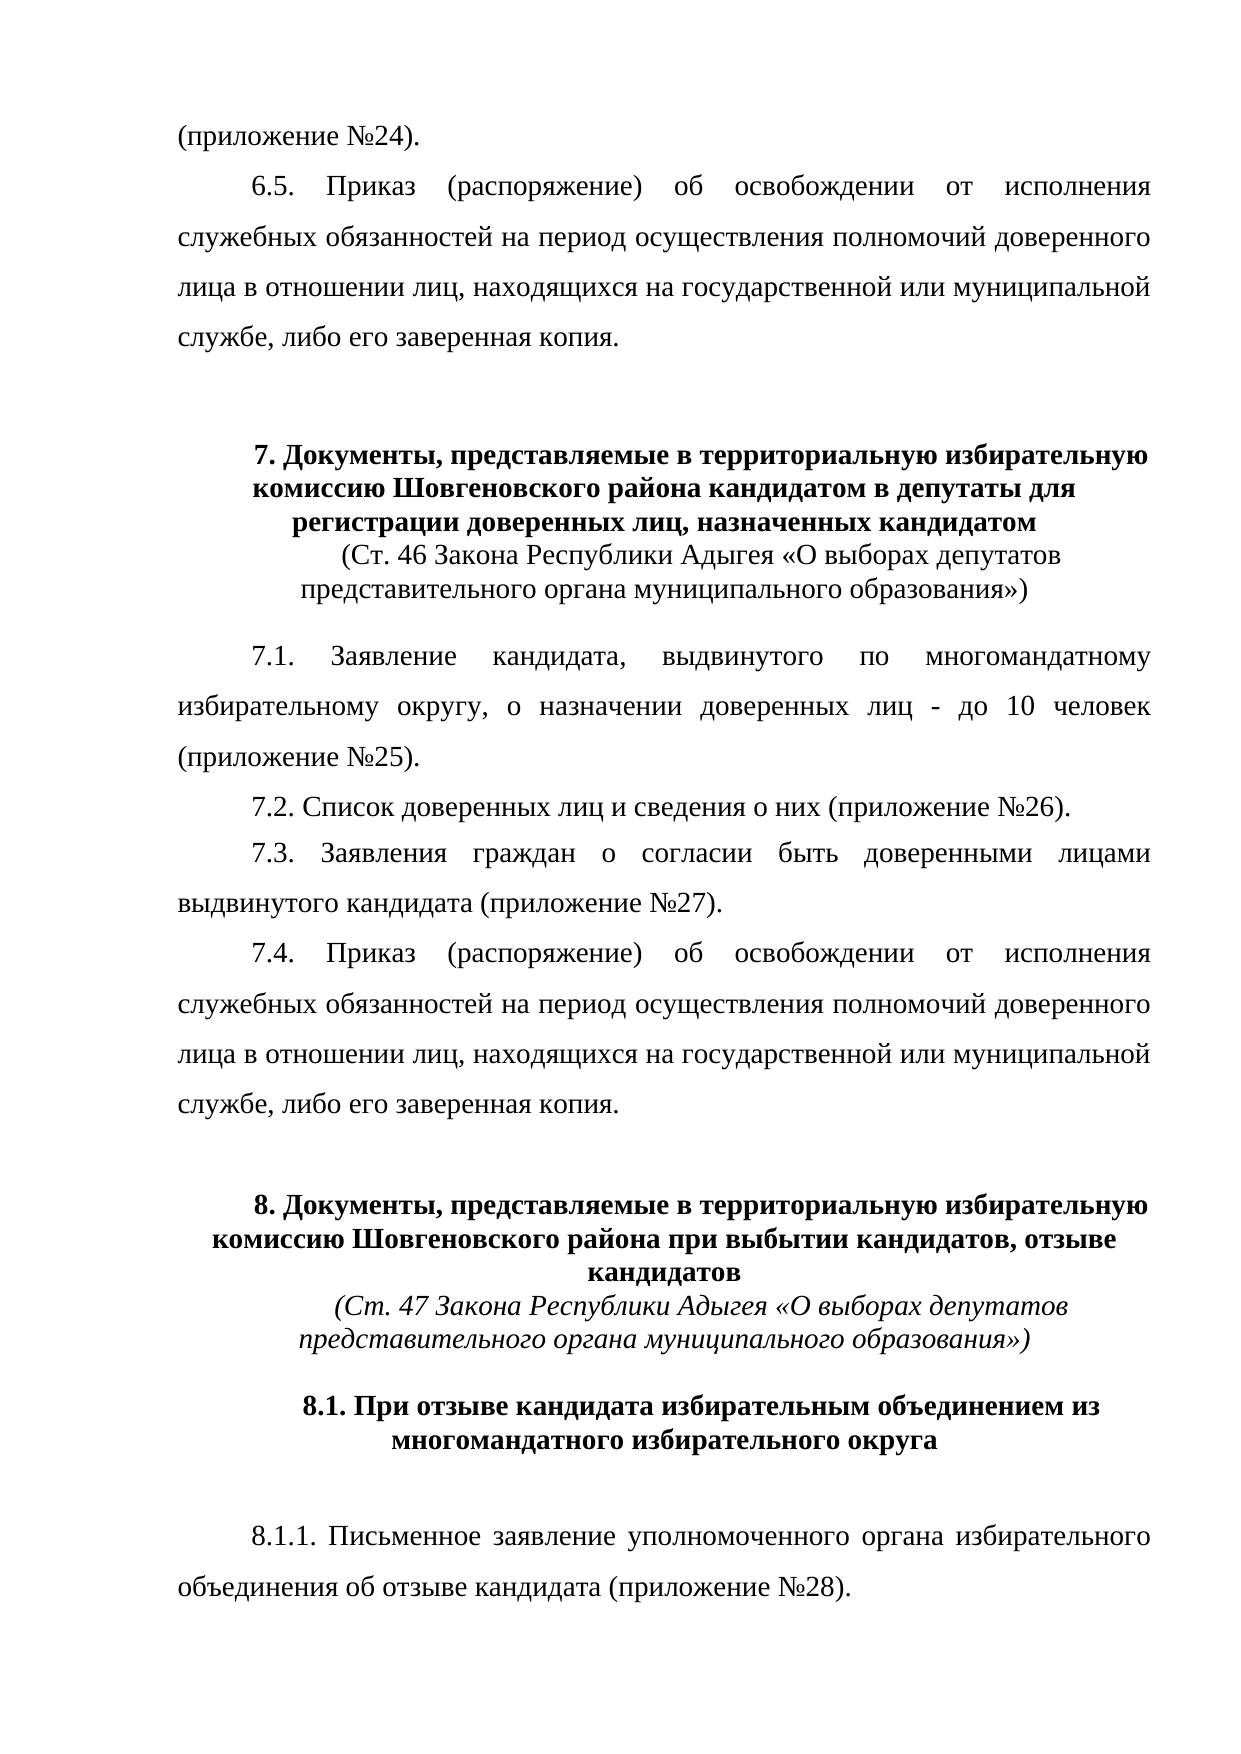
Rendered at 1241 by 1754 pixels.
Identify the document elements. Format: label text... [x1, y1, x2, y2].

text 8. Документы, представляемые в территориальную избирательную комиссию Шовгеновского района при выбытии кандидатов, отзыве кандидатов [177, 1187, 1152, 1288]
text (Ст. 46 Закона Республики Адыгея «О выборах депутатов представительного органа муниципального образования») [177, 537, 1152, 604]
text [177, 118, 1152, 152]
text 7. Документы, представляемые в территориальную избирательную комиссию Шовгеновского района кандидатом в депутаты для регистрации доверенных лиц, назначенных кандидатом [177, 437, 1152, 537]
text 8.1. При отзыве кандидата избирательным объединением из многомандатного избирательного округа [177, 1388, 1152, 1456]
text 7.4. Приказ (распоряжение) об освобождении от исполнения служебных обязанностей на период осуществления полномочий доверенного лица в отношении лиц, находящихся на государственной или муниципальной службе, либо его заверенная копия. [177, 936, 1152, 1120]
text 8.1.1. Письменное заявление уполномоченного органа избирательного объединения об отзыве кандидата (приложение №28). [177, 1518, 1152, 1602]
text 7.1. Заявление кандидата, выдвинутого по многомандатному избирательному округу, о назначении доверенных лиц - до 10 человек (приложение №25). [177, 638, 1152, 772]
text (Ст. 47 Закона Республики Адыгея «О выборах депутатов представительного органа муниципального образования») [177, 1288, 1152, 1355]
text 7.2. Список доверенных лиц и сведения о них (приложение №26). [177, 789, 1152, 822]
text 6.5. Приказ (распоряжение) об освобождении от исполнения служебных обязанностей на период осуществления полномочий доверенного лица в отношении лиц, находящихся на государственной или муниципальной службе, либо его заверенная копия. [177, 168, 1152, 353]
text 7.3. Заявления граждан о согласии быть доверенными лицами выдвинутого кандидата (приложение №27). [177, 835, 1152, 919]
